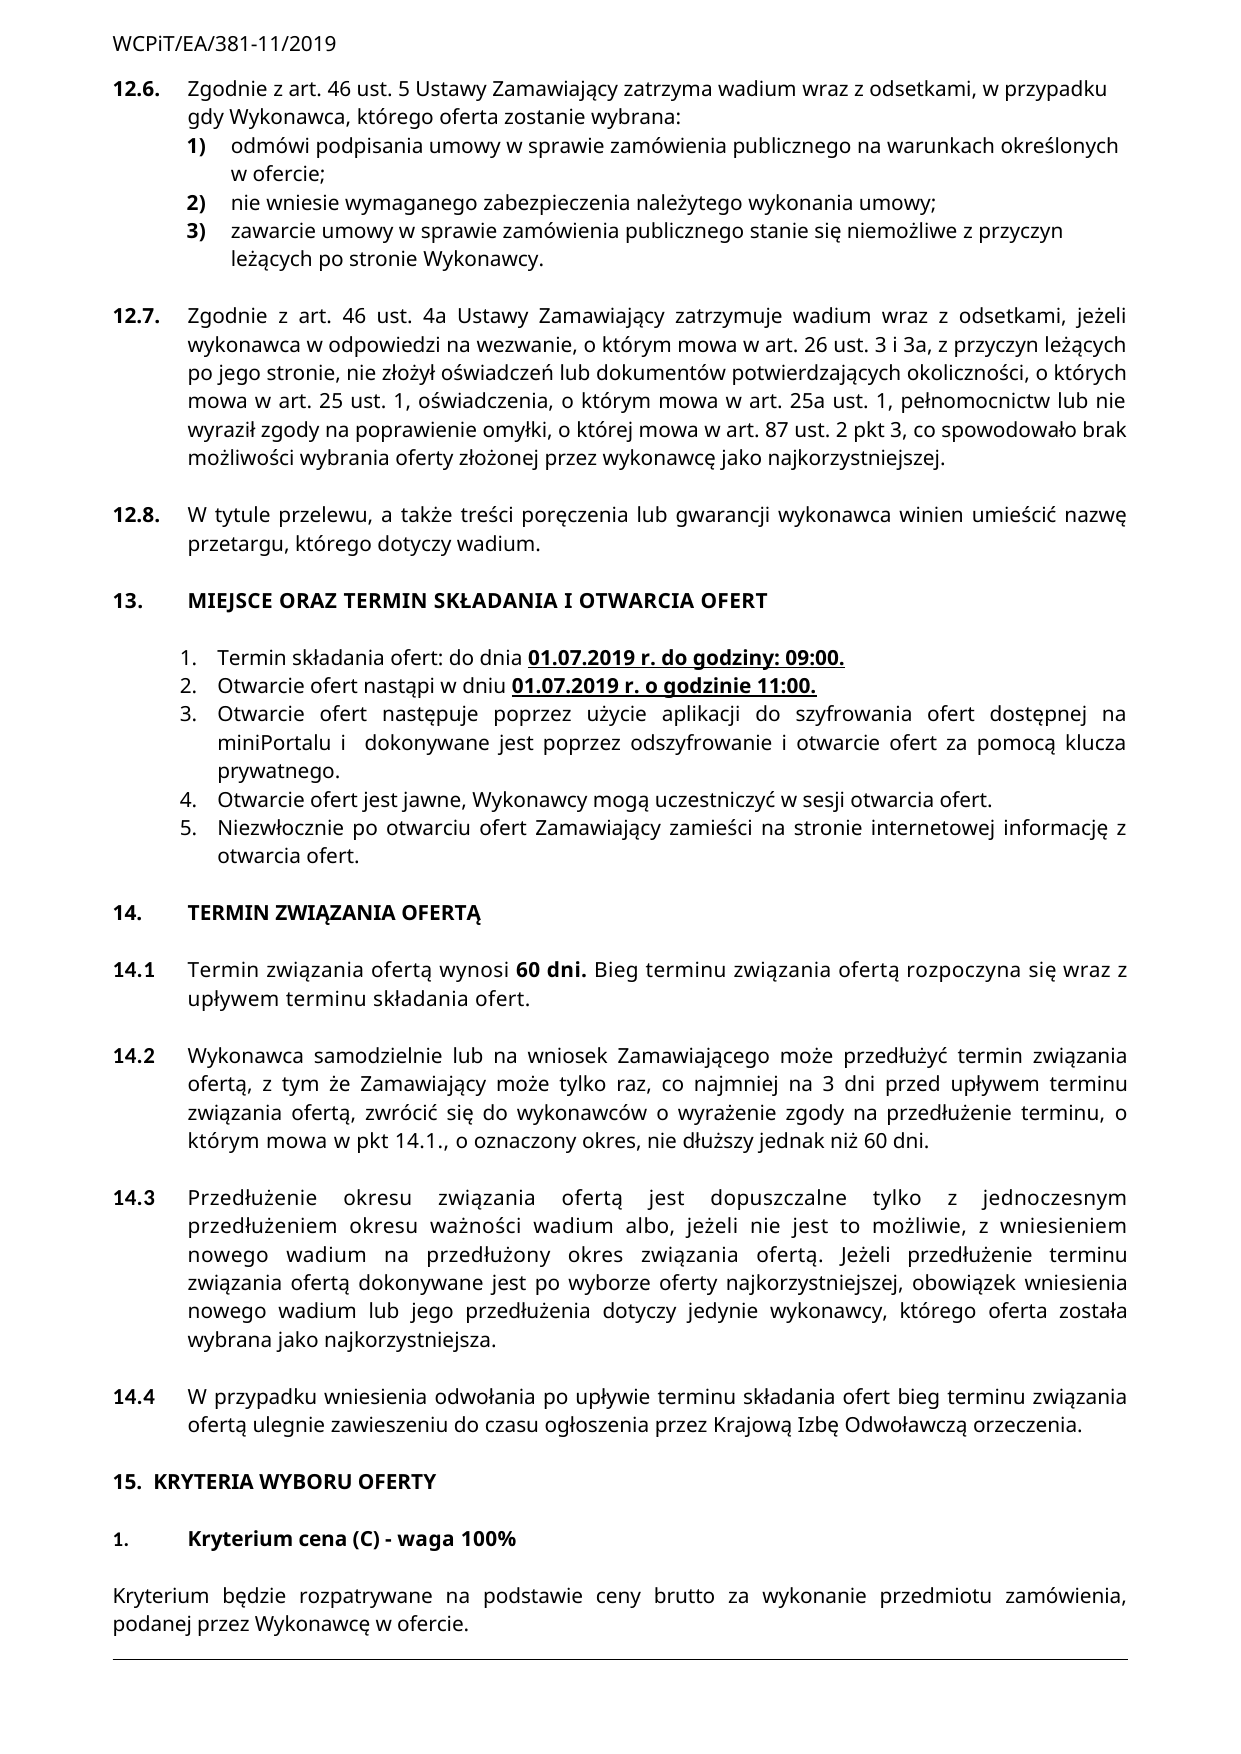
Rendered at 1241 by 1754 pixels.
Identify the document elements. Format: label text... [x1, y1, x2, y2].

list Termin związania ofertą wynosi 60 dni. Bieg terminu związania ofertą rozpoczyna się wraz z upływem terminu składania ofert. [112, 955, 1128, 1012]
list nie wniesie wymaganego zabezpieczenia należytego wykonania umowy; [186, 188, 1128, 216]
text Kryterium będzie rozpatrywane na podstawie ceny brutto za wykonanie przedmiotu zamówienia, podanej przez Wykonawcę w ofercie. [112, 1581, 1128, 1638]
list Niezwłocznie po otwarciu ofert Zamawiający zamieści na stronie internetowej informację z otwarcia ofert. [179, 813, 1128, 870]
list Termin składania ofert: do dnia 01.07.2019 r. do godziny: 09:00. [179, 643, 1128, 671]
text 13. MIEJSCE ORAZ TERMIN SKŁADANIA I OTWARCIA OFERT [112, 586, 1128, 614]
list Otwarcie ofert jest jawne, Wykonawcy mogą uczestniczyć w sesji otwarcia ofert. [179, 785, 1128, 813]
list W przypadku wniesienia odwołania po upływie terminu składania ofert bieg terminu związania ofertą ulegnie zawieszeniu do czasu ogłoszenia przez Krajową Izbę Odwoławczą orzeczenia. [112, 1382, 1128, 1439]
list Kryterium cena (C) - waga 100% [112, 1524, 1128, 1553]
list W tytule przelewu, a także treści poręczenia lub gwarancji wykonawca winien umieścić nazwę przetargu, którego dotyczy wadium. [112, 500, 1128, 557]
list Otwarcie ofert następuje poprzez użycie aplikacji do szyfrowania ofert dostępnej na miniPortalu i dokonywane jest poprzez odszyfrowanie i otwarcie ofert za pomocą klucza prywatnego. [179, 699, 1128, 785]
list Otwarcie ofert nastąpi w dniu 01.07.2019 r. o godzinie 11:00. [179, 671, 1128, 699]
text 14. TERMIN ZWIĄZANIA OFERTĄ [112, 898, 1128, 927]
list Zgodnie z art. 46 ust. 4a Ustawy Zamawiający zatrzymuje wadium wraz z odsetkami, jeżeli wykonawca w odpowiedzi na wezwanie, o którym mowa w art. 26 ust. 3 i 3a, z przyczyn leżących po jego stronie, nie złożył oświadczeń lub dokumentów potwierdzających okoliczności, o których mowa w art. 25 ust. 1, oświadczenia, o którym mowa w art. 25a ust. 1, pełnomocnictw lub nie wyraził zgody na poprawienie omyłki, o której mowa w art. 87 ust. 2 pkt 3, co spowodowało brak możliwości wybrania oferty złożonej przez wykonawcę jako najkorzystniejszej. [112, 301, 1128, 472]
list odmówi podpisania umowy w sprawie zamówienia publicznego na warunkach określonych w ofercie; [186, 131, 1128, 188]
list Wykonawca samodzielnie lub na wniosek Zamawiającego może przedłużyć termin związania ofertą, z tym że Zamawiający może tylko raz, co najmniej na 3 dni przed upływem terminu związania ofertą, zwrócić się do wykonawców o wyrażenie zgody na przedłużenie terminu, o którym mowa w pkt 14.1., o oznaczony okres, nie dłuższy jednak niż 60 dni. [112, 1041, 1128, 1154]
text 15. KRYTERIA WYBORU OFERTY [112, 1467, 1128, 1496]
list zawarcie umowy w sprawie zamówienia publicznego stanie się niemożliwe z przyczyn leżących po stronie Wykonawcy. [186, 216, 1128, 273]
list Zgodnie z art. 46 ust. 5 Ustawy Zamawiający zatrzyma wadium wraz z odsetkami, w przypadku gdy Wykonawca, którego oferta zostanie wybrana: [112, 74, 1128, 131]
list Przedłużenie okresu związania ofertą jest dopuszczalne tylko z jednoczesnym przedłużeniem okresu ważności wadium albo, jeżeli nie jest to możliwie, z wniesieniem nowego wadium na przedłużony okres związania ofertą. Jeżeli przedłużenie terminu związania ofertą dokonywane jest po wyborze oferty najkorzystniejszej, obowiązek wniesienia nowego wadium lub jego przedłużenia dotyczy jedynie wykonawcy, którego oferta została wybrana jako najkorzystniejsza. [112, 1183, 1128, 1353]
